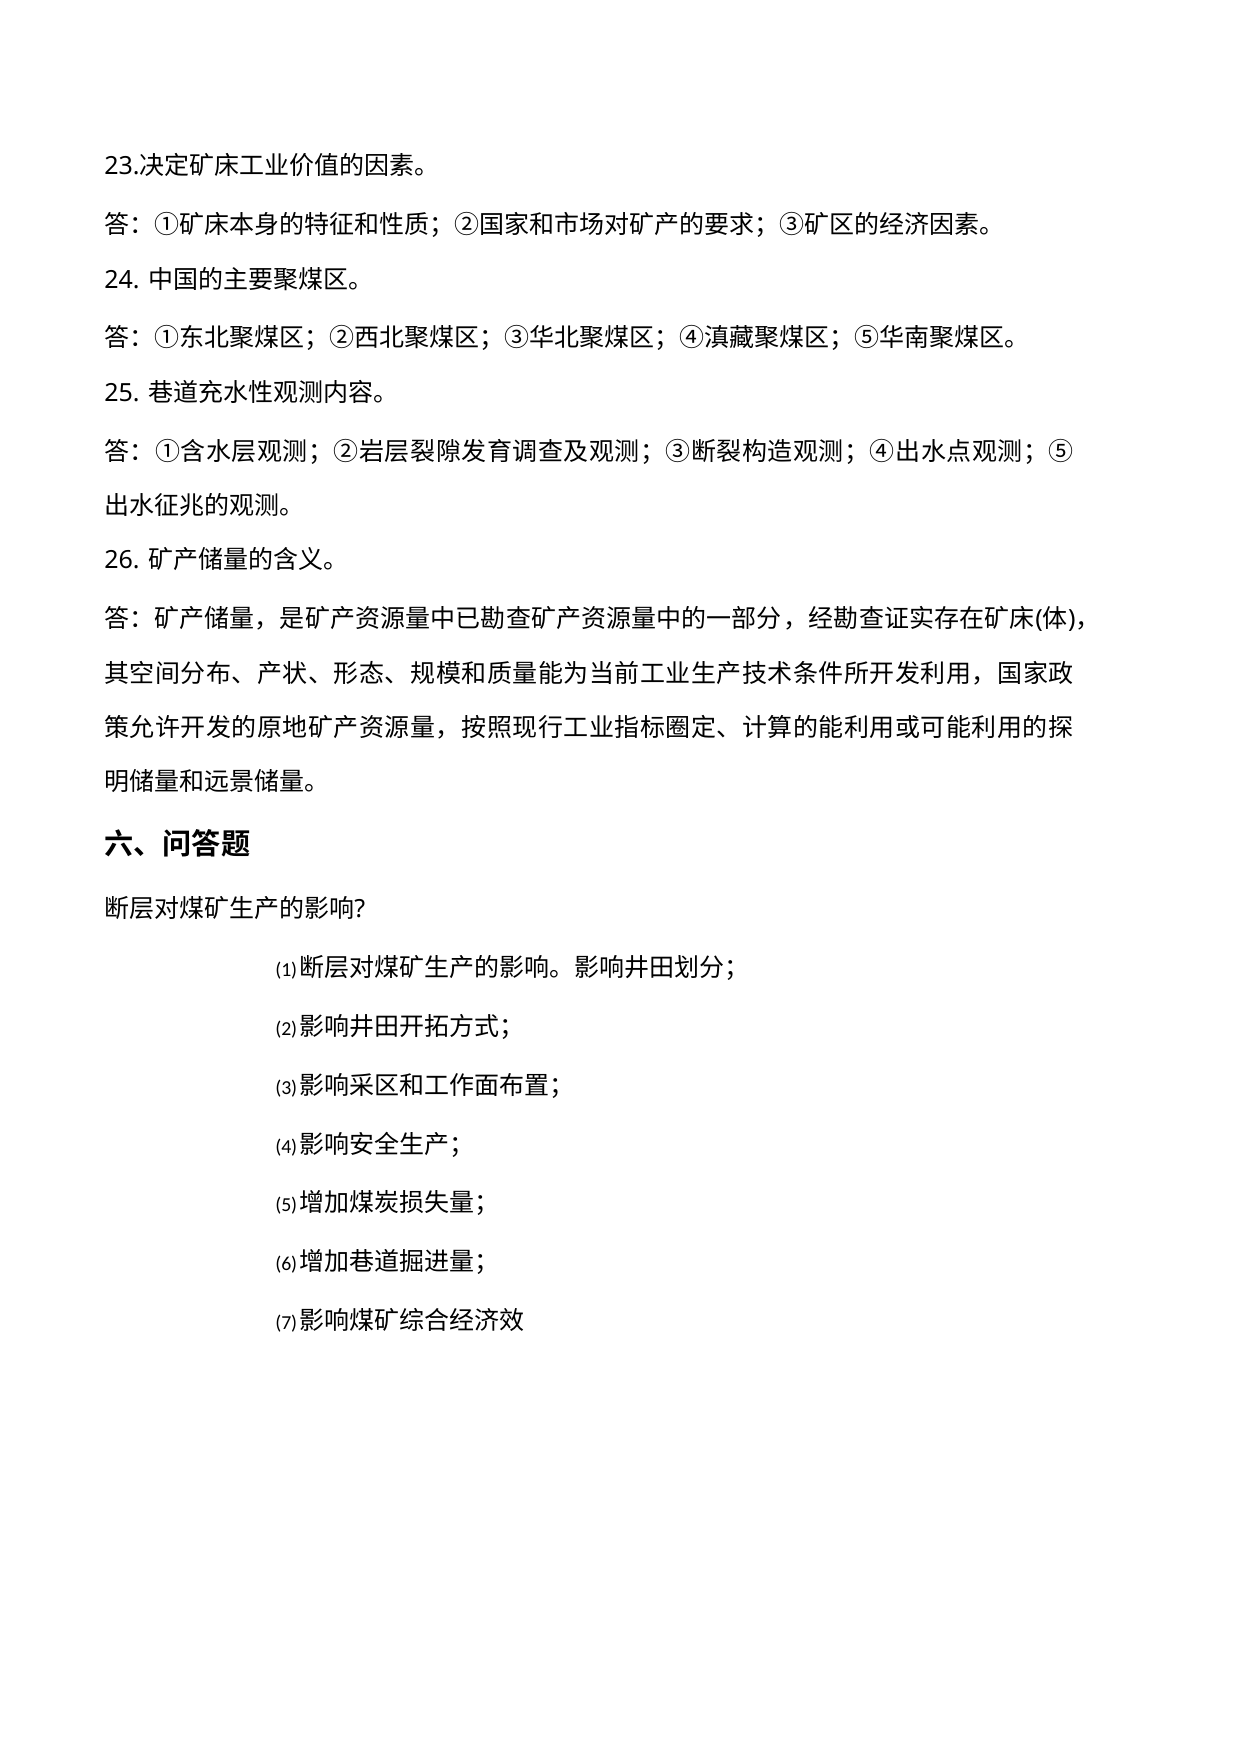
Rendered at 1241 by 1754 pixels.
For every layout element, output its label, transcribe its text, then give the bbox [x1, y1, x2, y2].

list 中国的主要聚煤区。 [104, 259, 1076, 295]
text 答：①东北聚煤区；②西北聚煤区；③华北聚煤区；④滇藏聚煤区；⑤华南聚煤区。 [104, 318, 1076, 354]
list 矿产储量的含义。 [104, 540, 1076, 576]
list 巷道充水性观测内容。 [104, 372, 1076, 408]
text 答：①含水层观测；②岩层裂隙发育调查及观测；③断裂构造观测；④出水点观测；⑤出水征兆的观测。 [104, 431, 1076, 522]
list 断层对煤矿生产的影响? [104, 889, 1076, 925]
list 23.决定矿床工业价值的因素。 [104, 146, 1076, 182]
list 影响井田开拓方式； [275, 1006, 1076, 1043]
text 答：矿产储量，是矿产资源量中已勘查矿产资源量中的一部分，经勘查证实存在矿床(体)，其空间分布、产状、形态、规模和质量能为当前工业生产技术条件所开发利用，国家政策允许开发的原地矿产资源量，按照现行工业指标圈定、计算的能利用或可能利用的探明储量和远景储量。 [104, 599, 1076, 798]
list 影响采区和工作面布置； [275, 1065, 1076, 1101]
list 影响安全生产； [275, 1124, 1076, 1160]
list 增加巷道掘进量； [275, 1242, 1076, 1278]
text 答：①矿床本身的特征和性质；②国家和市场对矿产的要求；③矿区的经济因素。 [104, 205, 1076, 241]
list 影响煤矿综合经济效 [275, 1301, 1076, 1337]
list 断层对煤矿生产的影响。影响井田划分； [275, 947, 1076, 984]
list 六、问答题 [104, 821, 1076, 863]
list 增加煤炭损失量； [275, 1183, 1076, 1219]
